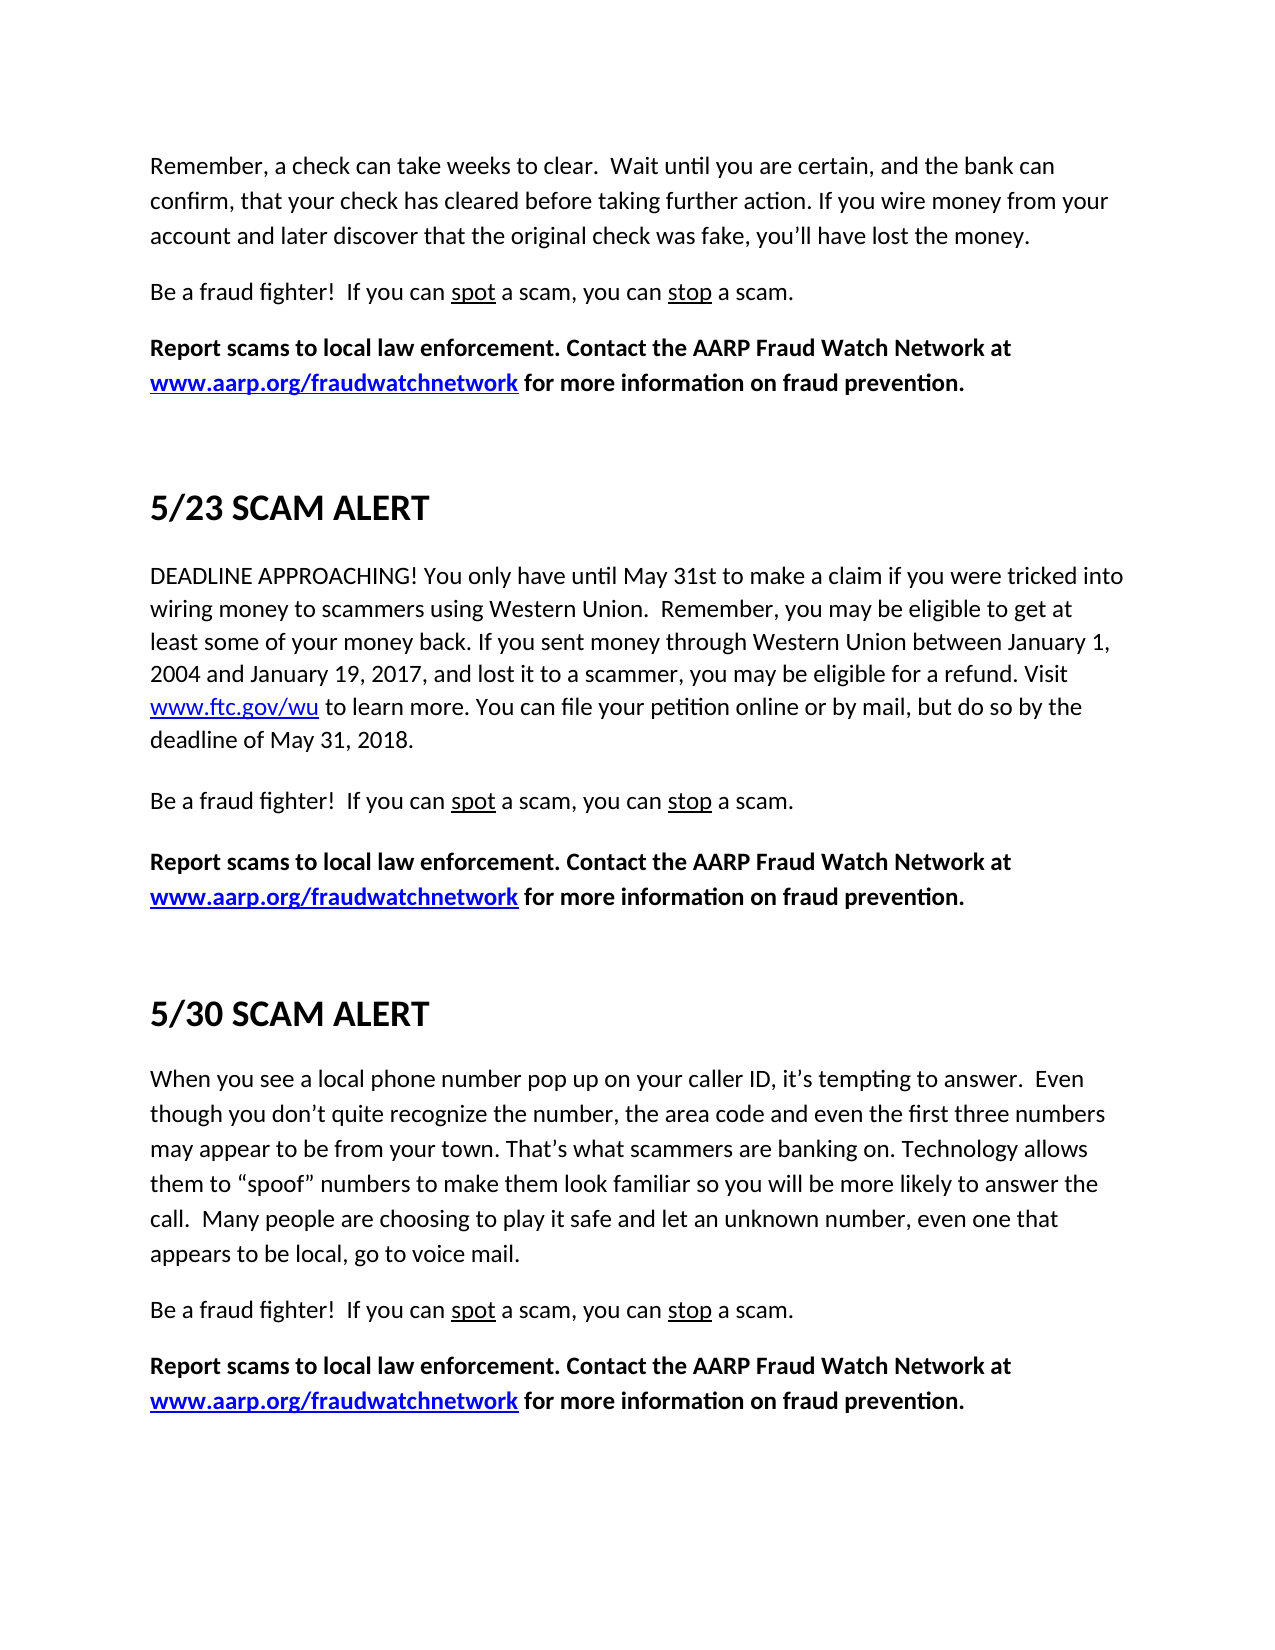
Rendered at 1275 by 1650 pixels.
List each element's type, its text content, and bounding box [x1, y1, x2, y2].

text Be a fraud fighter! If you can spot a scam, you can stop a scam. [150, 276, 1125, 306]
text Report scams to local law enforcement. Contact the AARP Fraud Watch Network at www.aarp.org/fraudwatchnetwork for more information on fraud prevention. [150, 846, 1125, 912]
text 5/30 SCAM ALERT [150, 990, 1125, 1036]
text Be a fraud fighter! If you can spot a scam, you can stop a scam. [150, 1294, 1125, 1325]
text Report scams to local law enforcement. Contact the AARP Fraud Watch Network at www.aarp.org/fraudwatchnetwork for more information on fraud prevention. [150, 332, 1125, 397]
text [150, 150, 1125, 251]
text When you see a local phone number pop up on your caller ID, it’s tempting to answer. Even though you don’t quite recognize the number, the area code and even the first three numbers may appear to be from your town. That’s what scammers are banking on. Technology allows them to “spoof” numbers to make them look familiar so you will be more likely to answer the call. Many people are choosing to play it safe and let an unknown number, even one that appears to be local, go to voice mail. [150, 1064, 1125, 1269]
text Report scams to local law enforcement. Contact the AARP Fraud Watch Network at www.aarp.org/fraudwatchnetwork for more information on fraud prevention. [150, 1350, 1125, 1416]
text Be a fraud fighter! If you can spot a scam, you can stop a scam. [150, 785, 1125, 816]
text 5/23 SCAM ALERT [150, 484, 1125, 530]
text DEADLINE APPROACHING! You only have until May 31st to make a claim if you were tricked into wiring money to scammers using Western Union. Remember, you may be eligible to get at least some of your money back. If you sent money through Western Union between January 1, 2004 and January 19, 2017, and lost it to a scammer, you may be eligible for a refund. Visit www.ftc.gov/wu to learn more. You can file your petition online or by mail, but do so by the deadline of May 31, 2018. [150, 558, 1125, 755]
